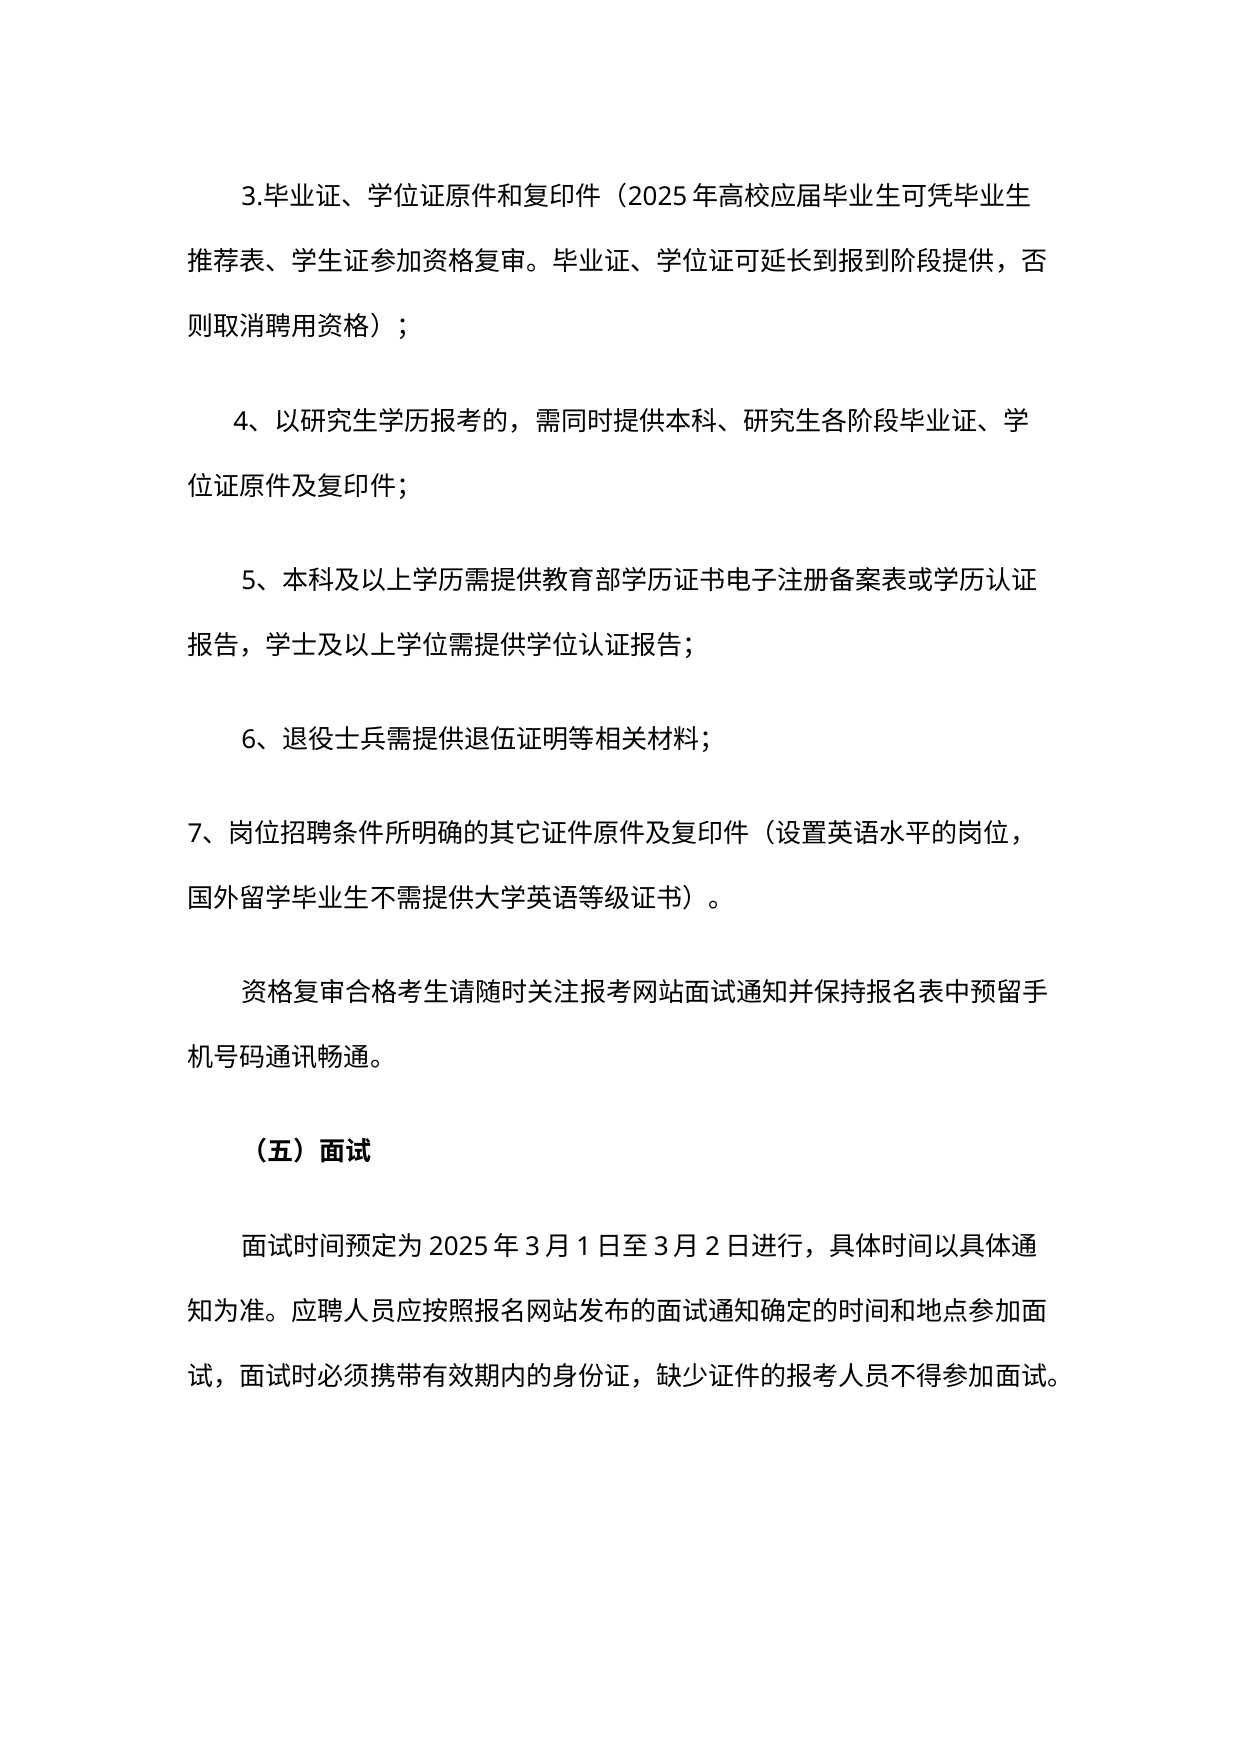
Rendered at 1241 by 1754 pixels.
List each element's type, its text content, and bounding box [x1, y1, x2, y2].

text 资格复审合格考生请随时关注报考网站面试通知并保持报名表中预留手机号码通讯畅通。 [187, 958, 1053, 1088]
text （五）面试 [187, 1117, 1053, 1182]
text 6、退役士兵需提供退伍证明等相关材料； [187, 704, 1053, 769]
text 5、本科及以上学历需提供教育部学历证书电子注册备案表或学历认证报告，学士及以上学位需提供学位认证报告； [187, 545, 1053, 675]
text 7、岗位招聘条件所明确的其它证件原件及复印件（设置英语水平的岗位，国外留学毕业生不需提供大学英语等级证书）。 [187, 799, 1053, 929]
text 3.毕业证、学位证原件和复印件（2025年高校应届毕业生可凭毕业生推荐表、学生证参加资格复审。毕业证、学位证可延长到报到阶段提供，否则取消聘用资格）； [187, 162, 1053, 357]
text 面试时间预定为2025年3月1日至3月2日进行，具体时间以具体通知为准。应聘人员应按照报名网站发布的面试通知确定的时间和地点参加面试，面试时必须携带有效期内的身份证，缺少证件的报考人员不得参加面试。 [187, 1211, 1053, 1406]
text 4、以研究生学历报考的，需同时提供本科、研究生各阶段毕业证、学位证原件及复印件； [187, 386, 1053, 516]
